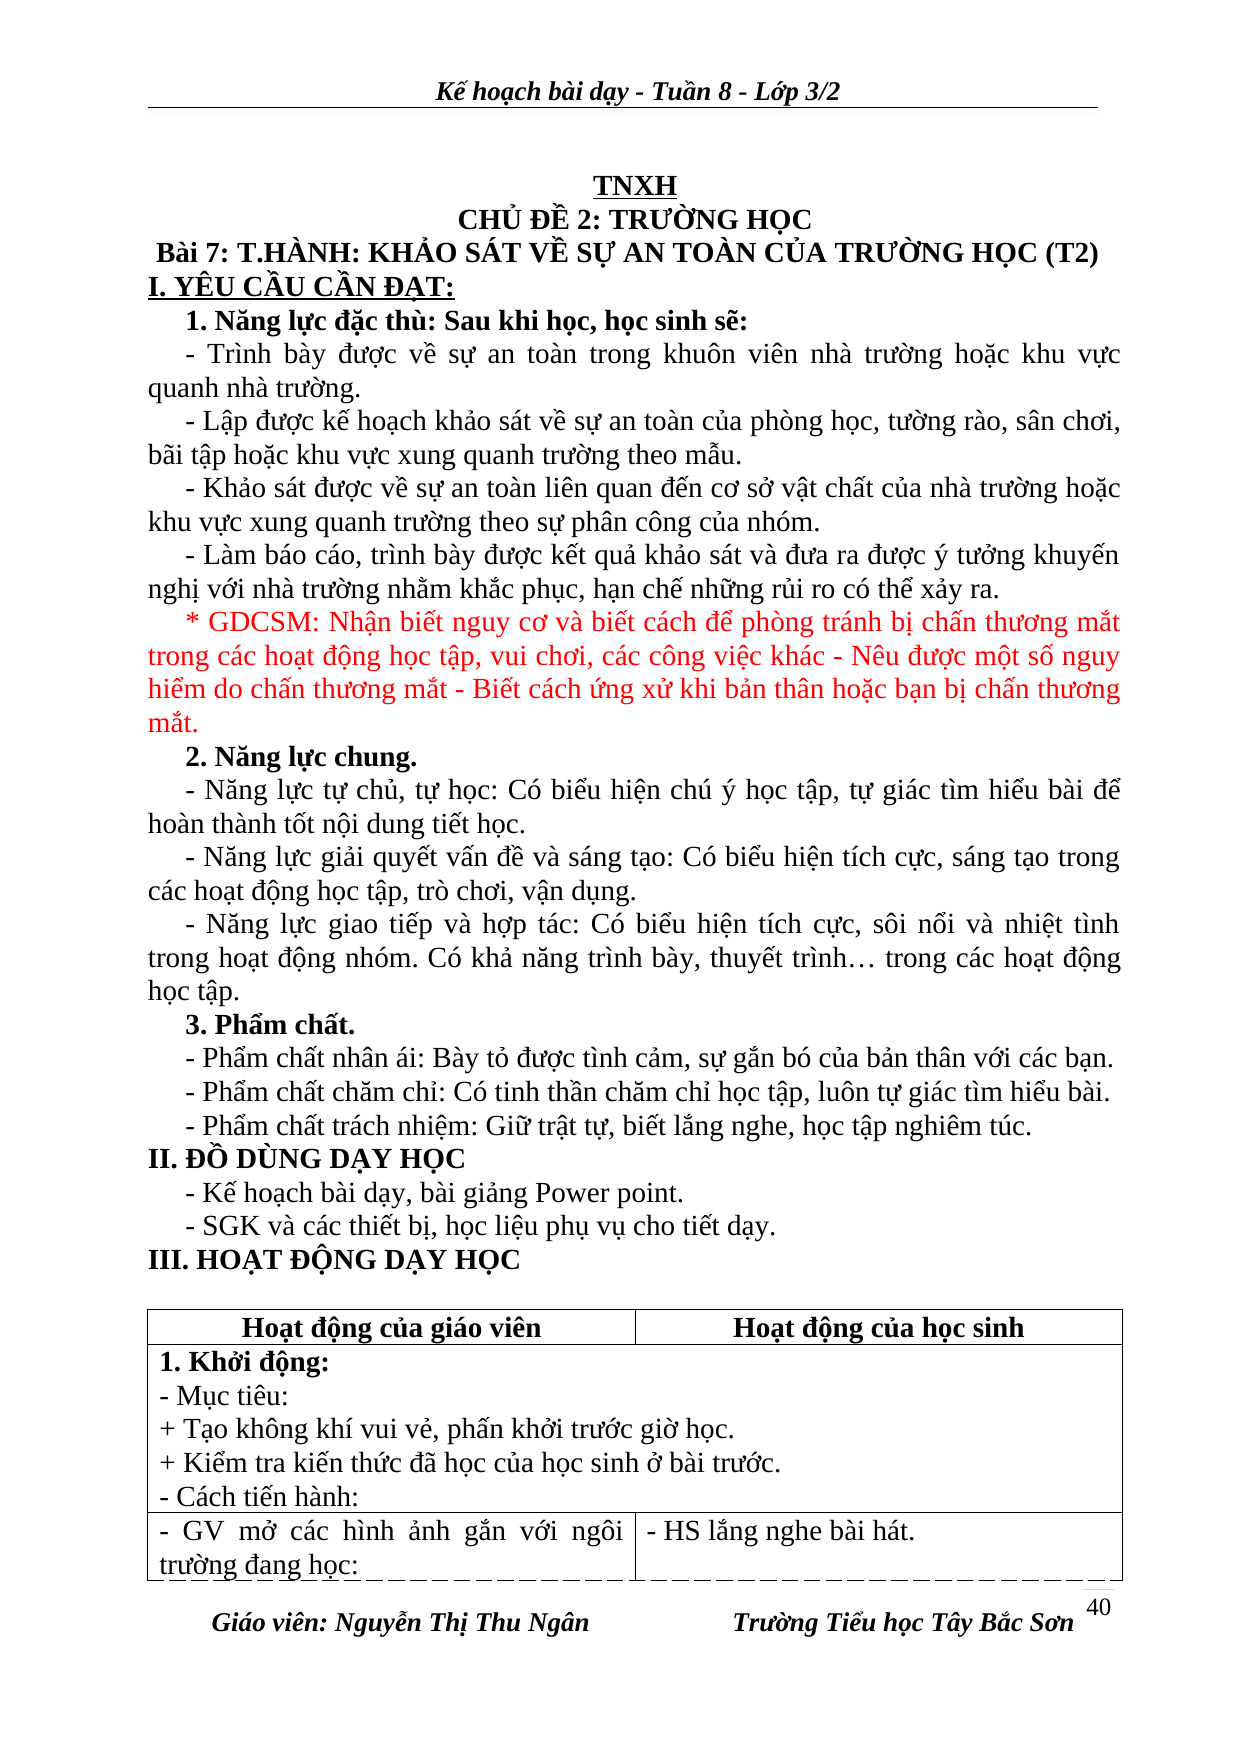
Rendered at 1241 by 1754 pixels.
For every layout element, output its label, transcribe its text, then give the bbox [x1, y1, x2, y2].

text 3. Phẩm chất. [148, 1007, 1122, 1041]
text - Làm báo cáo, trình bày được kết quả khảo sát và đưa ra được ý tưởng khuyến nghị với nhà trường nhằm khắc phục, hạn chế những rủi ro có thể xảy ra. [148, 537, 1122, 604]
text - Phẩm chất chăm chỉ: Có tinh thần chăm chỉ học tập, luôn tự giác tìm hiểu bài. [148, 1074, 1122, 1108]
table_cell 1. Khởi động: - Mục tiêu: + Tạo không khí vui vẻ, phấn khởi trước giờ học. + Kiểm tra kiến thức đã học của học sinh ở bài trước. - Cách tiến hành: [148, 1345, 1122, 1512]
text TNXH [148, 168, 1122, 202]
text - Phẩm chất nhân ái: Bày tỏ được tình cảm, sự gắn bó của bản thân với các bạn. [148, 1041, 1122, 1074]
text - Năng lực giải quyết vấn đề và sáng tạo: Có biểu hiện tích cực, sáng tạo trong các hoạt động học tập, trò chơi, vận dụng. [148, 839, 1122, 906]
text II. ĐỒ DÙNG DẠY HỌC [148, 1141, 1122, 1175]
text CHỦ ĐỀ 2: TRƯỜNG HỌC [148, 202, 1122, 236]
text 1. Năng lực đặc thù: Sau khi học, học sinh sẽ: [148, 303, 1122, 336]
text III. HOẠT ĐỘNG DẠY HỌC [148, 1242, 1122, 1275]
text * GDCSM: Nhận biết nguy cơ và biết cách để phòng tránh bị chấn thương mắt trong các hoạt động học tập, vui chơi, các công việc khác - Nêu được một số nguy hiểm do chấn thương mắt - Biết cách ứng xử khi bản thân hoặc bạn bị chấn thương mắt. [148, 604, 1122, 739]
text I. YÊU CẦU CẦN ĐẠT: [148, 269, 1122, 303]
text - Khảo sát được về sự an toàn liên quan đến cơ sở vật chất của nhà trường hoặc khu vực xung quanh trường theo sự phân công của nhóm. [148, 470, 1122, 537]
table_header Hoạt động của học sinh [636, 1310, 1122, 1343]
text - Kế hoạch bài dạy, bài giảng Power point. [148, 1175, 1122, 1208]
text - Lập được kế hoạch khảo sát về sự an toàn của phòng học, tường rào, sân chơi, bãi tập hoặc khu vực xung quanh trường theo mẫu. [148, 403, 1122, 470]
table_header Hoạt động của giáo viên [148, 1310, 635, 1343]
text 2. Năng lực chung. [148, 739, 1122, 772]
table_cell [148, 1513, 635, 1580]
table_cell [636, 1513, 1122, 1580]
text - Phẩm chất trách nhiệm: Giữ trật tự, biết lắng nghe, học tập nghiêm túc. [148, 1108, 1122, 1141]
text Bài 7: T.HÀNH: KHẢO SÁT VỀ SỰ AN TOÀN CỦA TRƯỜNG HỌC (T2) [133, 236, 1122, 269]
text - SGK và các thiết bị, học liệu phụ vụ cho tiết dạy. [148, 1208, 1122, 1242]
text - Năng lực tự chủ, tự học: Có biểu hiện chú ý học tập, tự giác tìm hiểu bài để hoàn thành tốt nội dung tiết học. [148, 772, 1122, 839]
text - Trình bày được về sự an toàn trong khuôn viên nhà trường hoặc khu vực quanh nhà trường. [148, 336, 1122, 403]
text - Năng lực giao tiếp và hợp tác: Có biểu hiện tích cực, sôi nổi và nhiệt tình trong hoạt động nhóm. Có khả năng trình bày, thuyết trình… trong các hoạt động học tập. [148, 906, 1122, 1007]
